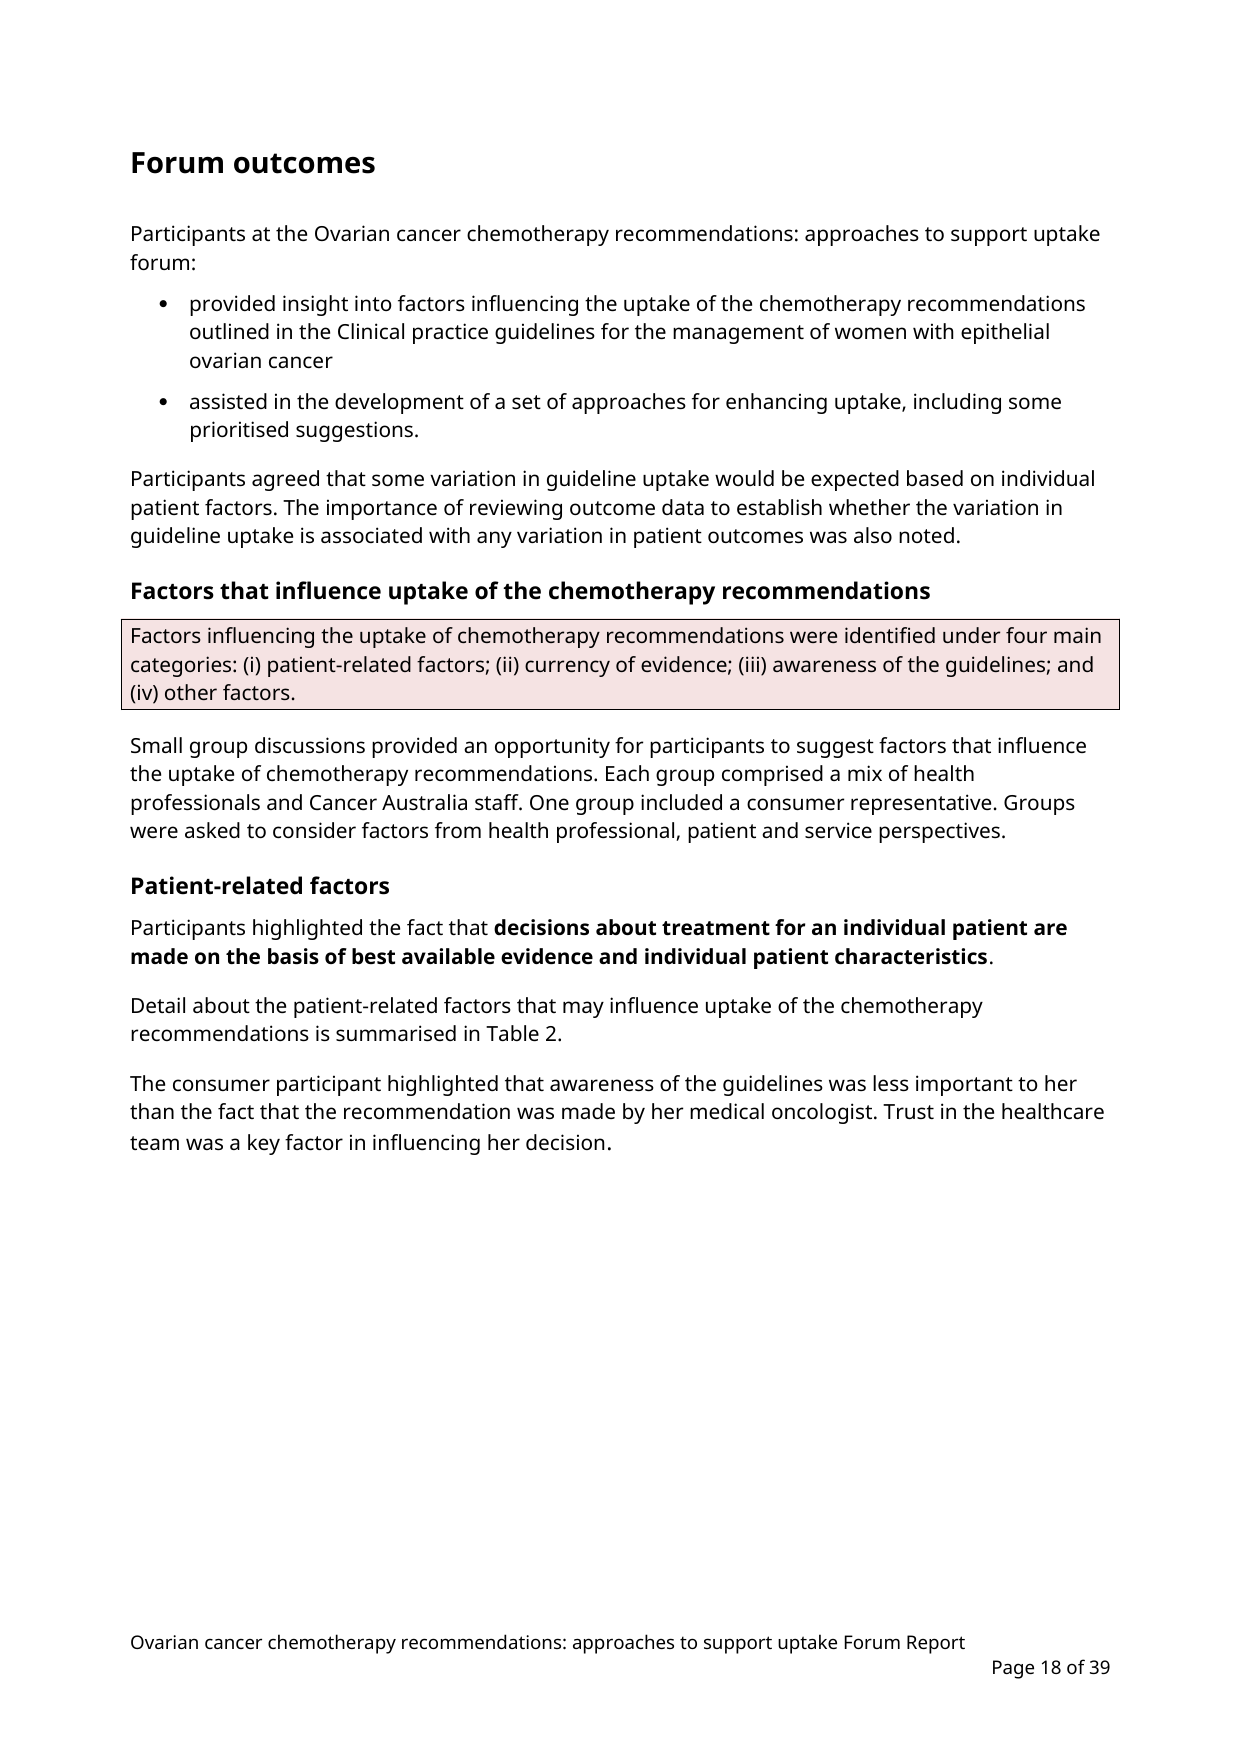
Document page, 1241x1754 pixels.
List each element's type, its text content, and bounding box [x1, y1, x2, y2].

text Factors influencing the uptake of chemotherapy recommendations were identified under four main categories: (i) patient-related factors; (ii) currency of evidence; (iii) awareness of the guidelines; and (iv) other factors. [122, 620, 1119, 709]
list assisted in the development of a set of approaches for enhancing uptake, including some prioritised suggestions. [159, 387, 1110, 444]
text Participants highlighted the fact that decisions about treatment for an individual patient are made on the basis of best available evidence and individual patient characteristics. [130, 913, 1110, 970]
text Detail about the patient-related factors that may influence uptake of the chemotherapy recommendations is summarised in Table 2. [130, 991, 1110, 1048]
text Patient-related factors [130, 870, 1110, 901]
subtitle Forum outcomes [130, 142, 1110, 182]
text The consumer participant highlighted that awareness of the guidelines was less important to her than the fact that the recommendation was made by her medical oncologist. Trust in the healthcare team was a key factor in influencing her decision. [130, 1069, 1110, 1157]
text Participants agreed that some variation in guideline uptake would be expected based on individual patient factors. The importance of reviewing outcome data to establish whether the variation in guideline uptake is associated with any variation in patient outcomes was also noted. [130, 464, 1110, 550]
text Factors that influence uptake of the chemotherapy recommendations [130, 575, 1110, 606]
text Participants at the Ovarian cancer chemotherapy recommendations: approaches to support uptake forum: [130, 219, 1110, 276]
text Small group discussions provided an opportunity for participants to suggest factors that influence the uptake of chemotherapy recommendations. Each group comprised a mix of health professionals and Cancer Australia staff. One group included a consumer representative. Groups were asked to consider factors from health professional, patient and service perspectives. [130, 731, 1110, 845]
list provided insight into factors influencing the uptake of the chemotherapy recommendations outlined in the Clinical practice guidelines for the management of women with epithelial ovarian cancer [159, 289, 1110, 374]
